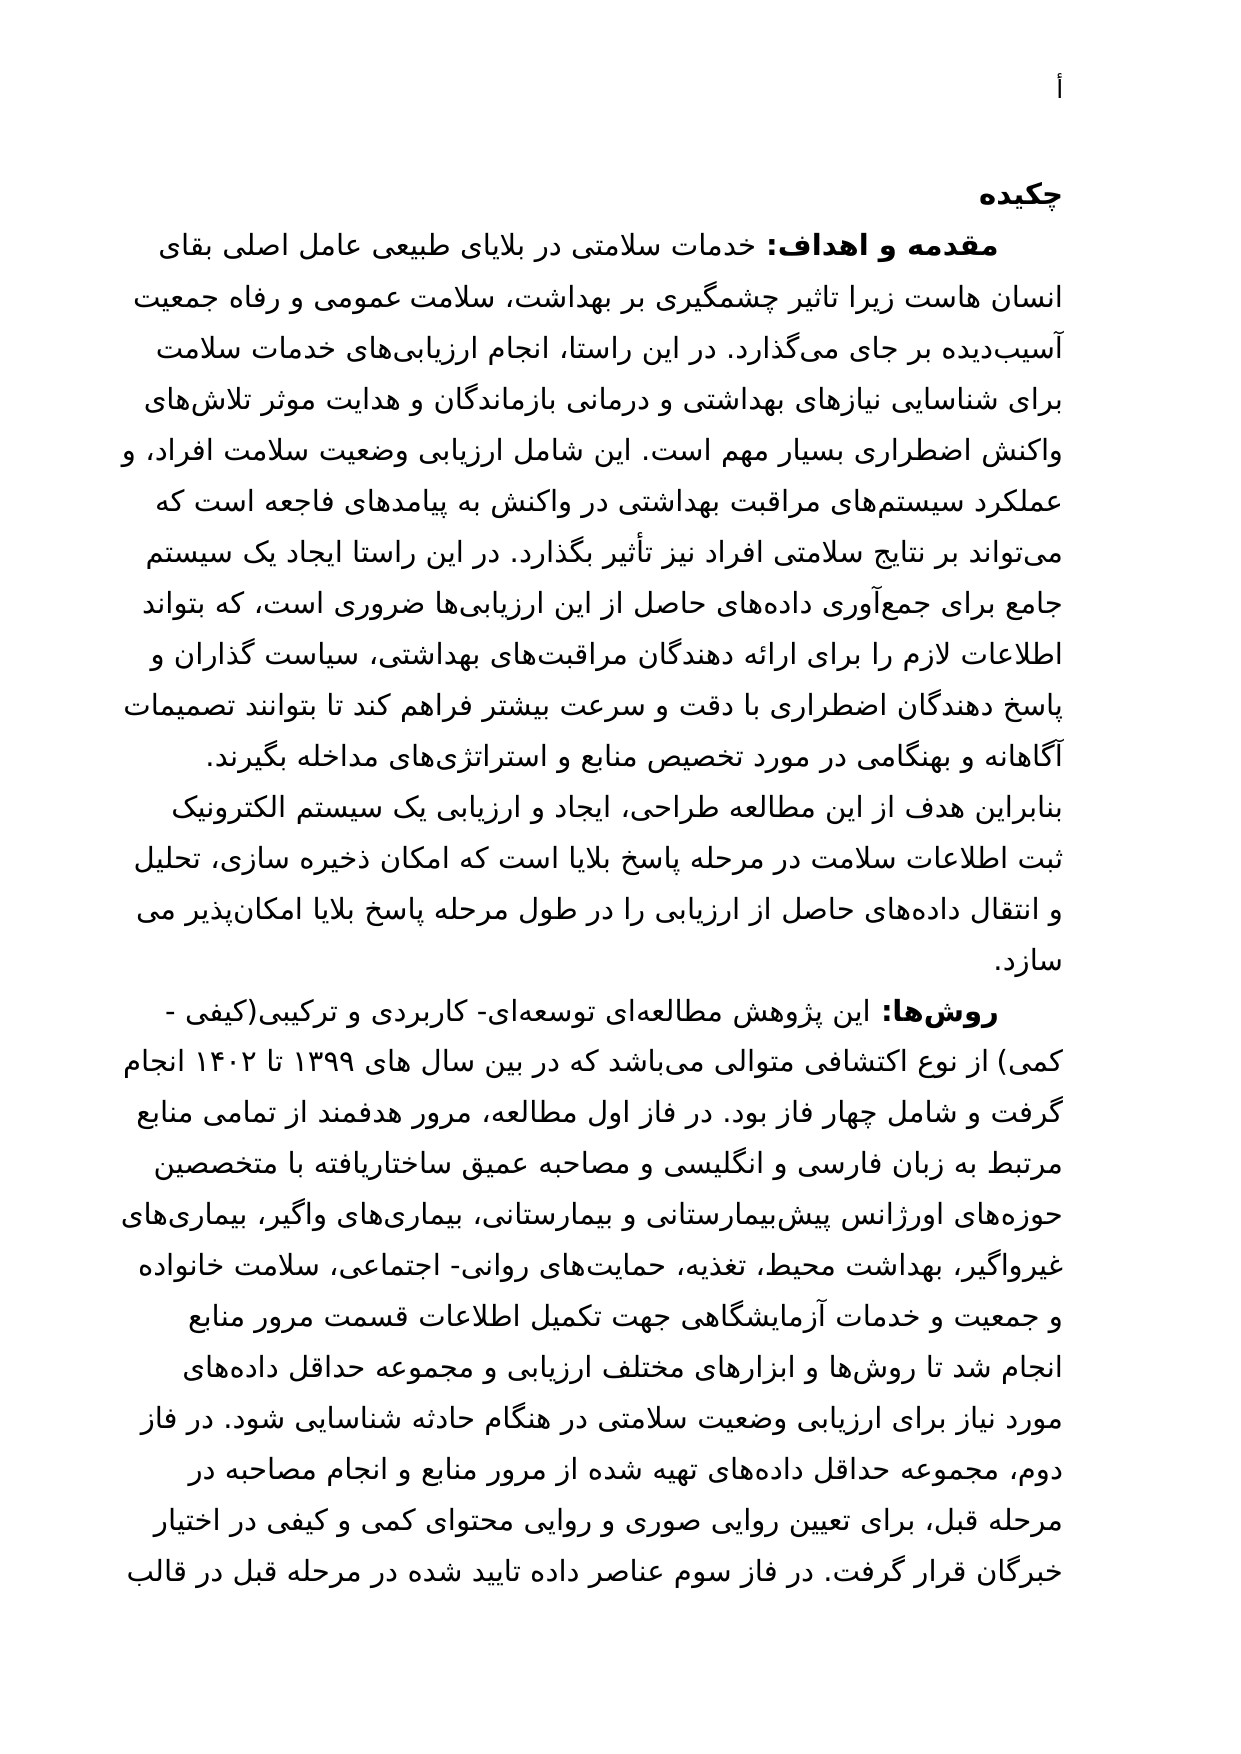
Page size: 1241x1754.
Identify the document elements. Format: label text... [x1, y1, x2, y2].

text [118, 994, 1063, 1588]
text مقدمه و اهداف: خدمات سلامتی در بلایای طبیعی عامل اصلی بقای انسان هاست زیرا تاثیر چشمگیری بر بهداشت، سلامت عمومی و رفاه جمعیت آسیب‌دیده بر جای می‌گذارد. در این راستا، انجام ارزیابی‌های خدمات سلامت برای شناسایی نیازهای بهداشتی و درمانی بازماندگان و هدایت موثر تلاش‌های واکنش اضطراری بسیار مهم است. این شامل ارزیابی وضعیت سلامت افراد، و عملکرد سیستم‌های مراقبت بهداشتی در واکنش به پیامدهای فاجعه است که می‌تواند بر نتایج سلامتی افراد نیز تأثیر بگذارد. در این راستا ایجاد یک سیستم جامع برای جمع‌آوری داده‌های حاصل از این ارزیابی‌ها ضروری است، که بتواند اطلاعات لازم را برای ارائه دهندگان مراقبت‌های بهداشتی، سیاست گذاران و پاسخ دهندگان اضطراری با دقت و سرعت بیشتر فراهم ‌کند تا بتوانند تصمیمات آگاهانه و بهنگامی در مورد تخصیص منابع و استراتژی‌های مداخله بگیرند. بنابراین هدف از این مطالعه طراحی، ایجاد و ارزیابی یک سیستم الکترونیک ثبت اطلاعات سلامت در مرحله پاسخ بلایا است که امکان ذخیره سازی، تحلیل و انتقال داده‌های حاصل از ارزیابی را در طول مرحله پاسخ بلایا امکان‌پذیر می سازد. [118, 228, 1063, 977]
subtitle چکیده [118, 177, 1063, 211]
